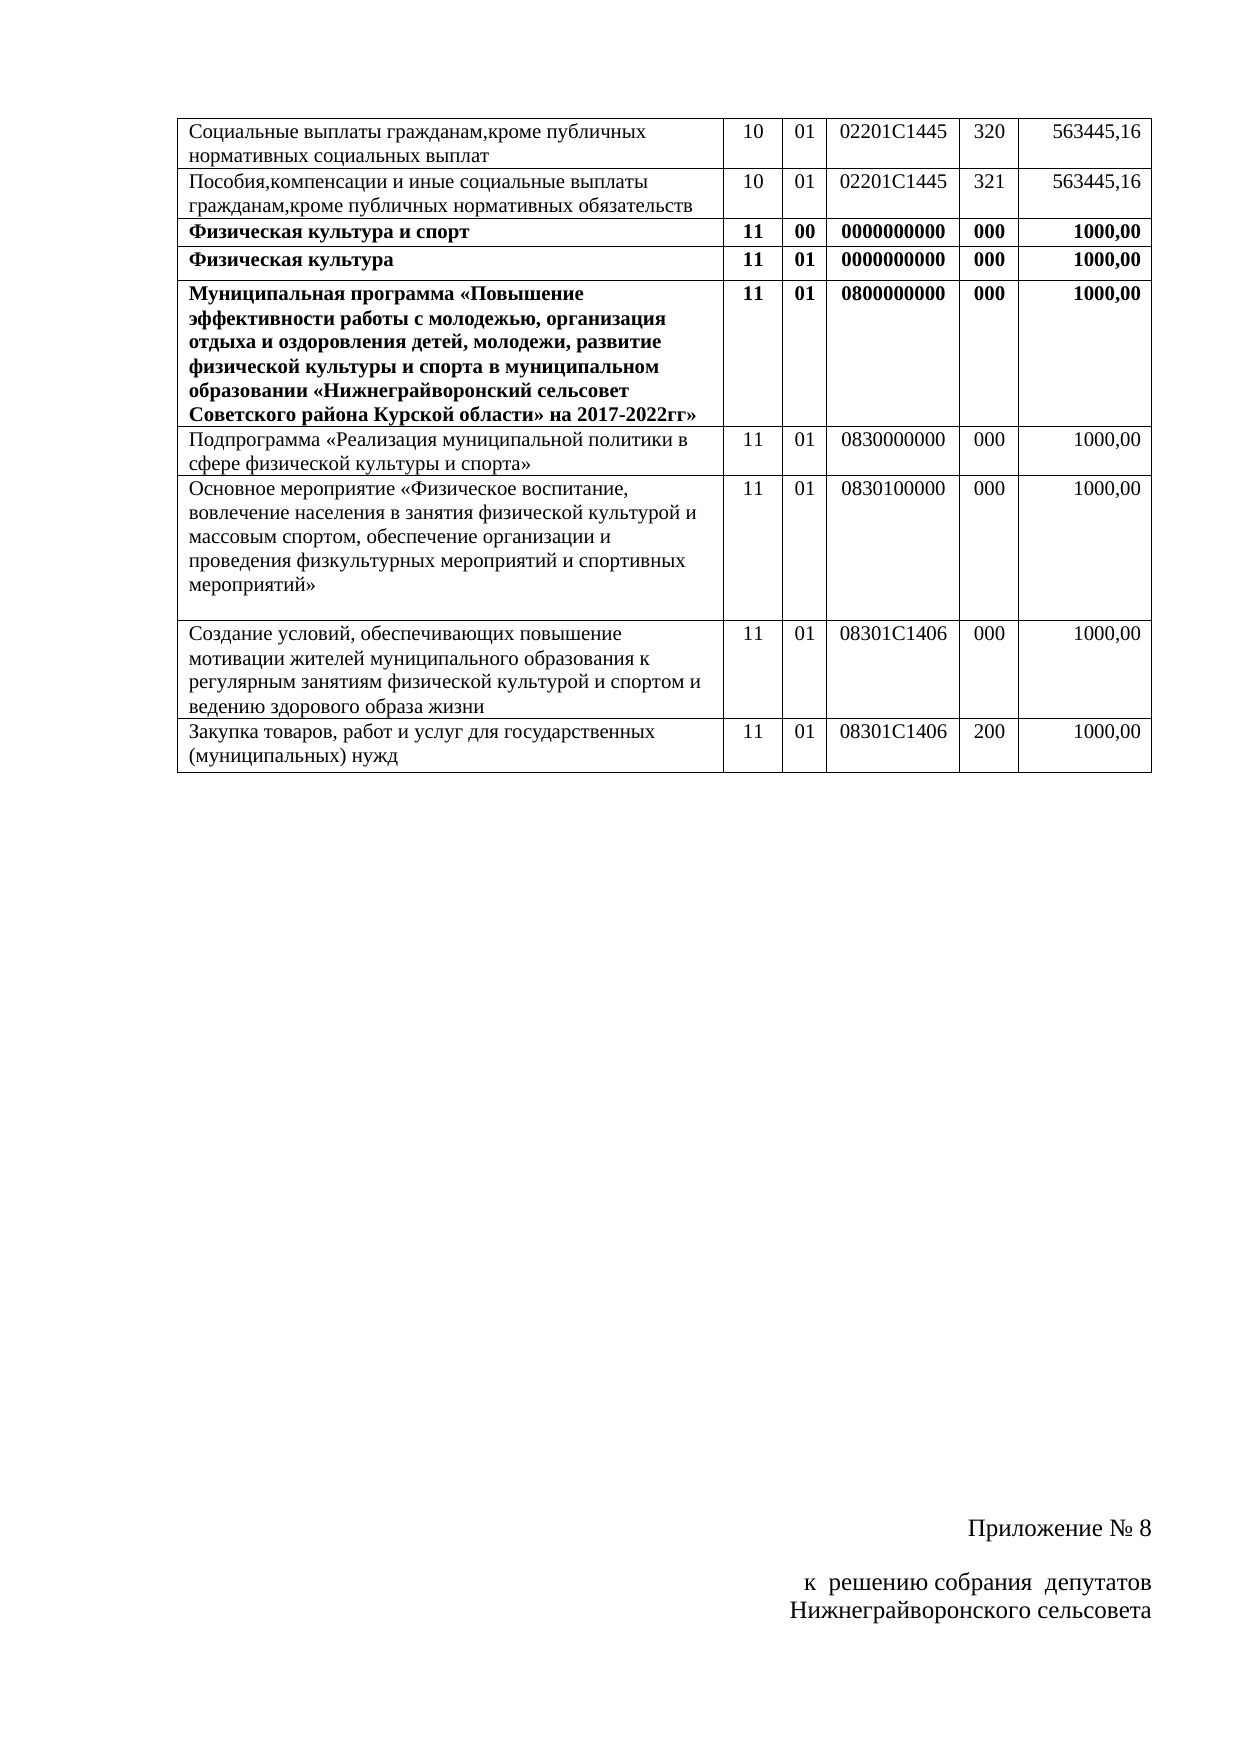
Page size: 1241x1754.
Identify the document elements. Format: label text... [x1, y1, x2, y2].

table_cell 1000,00 [1019, 476, 1151, 620]
table_cell 11 [724, 247, 782, 280]
table_cell 01 [783, 427, 826, 475]
table_cell Социальные выплаты гражданам,кроме публичных нормативных социальных выплат [178, 119, 723, 168]
table_cell Закупка товаров, работ и услуг для государственных (муниципальных) нужд [178, 719, 723, 772]
table_cell 000 [960, 427, 1018, 475]
table_cell 0830000000 [827, 427, 959, 475]
text Нижнеграйворонского сельсовета [177, 1595, 1152, 1624]
table_cell 000 [960, 219, 1018, 246]
table_cell 11 [724, 719, 782, 772]
table_cell 000 [960, 621, 1018, 718]
table_cell 563445,16 [1019, 169, 1151, 218]
table_cell 0830100000 [827, 476, 959, 620]
text к решению собрания депутатов [177, 1567, 1152, 1595]
table_cell 1000,00 [1019, 719, 1151, 772]
table_cell 1000,00 [1019, 281, 1151, 426]
table_cell 1000,00 [1019, 427, 1151, 475]
table_cell 1000,00 [1019, 247, 1151, 280]
table_cell 200 [960, 719, 1018, 772]
table_cell 01 [783, 476, 826, 620]
table_cell 1000,00 [1019, 219, 1151, 246]
table_cell 01 [783, 247, 826, 280]
table_cell 11 [724, 476, 782, 620]
table_cell 1000,00 [1019, 621, 1151, 718]
table_cell Физическая культура [178, 247, 723, 280]
table_cell 0800000000 [827, 281, 959, 426]
table_cell 01 [783, 281, 826, 426]
table_cell 11 [724, 281, 782, 426]
table_cell Муниципальная программа «Повышение эффективности работы с молодежью, организация отдыха и оздоровления детей, молодежи, развитие физической культуры и спорта в муниципальном образовании «Нижнеграйворонский сельсовет Советского района Курской области» на 2017-2022гг» [178, 281, 723, 426]
table_cell Подпрограмма «Реализация муниципальной политики в сфере физической культуры и спорта» [178, 427, 723, 475]
table_cell 08301С1406 [827, 621, 959, 718]
table_cell 02201С1445 [827, 169, 959, 218]
text Приложение № 8 [177, 1513, 1152, 1541]
table_cell Физическая культура и спорт [178, 219, 723, 246]
table_cell 01 [783, 119, 826, 168]
table_cell 01 [783, 621, 826, 718]
table_cell Основное мероприятие «Физическое воспитание, вовлечение населения в занятия физической культурой и массовым спортом, обеспечение организации и проведения физкультурных мероприятий и спортивных мероприятий» [178, 476, 723, 620]
table_cell 000 [960, 247, 1018, 280]
table_cell 10 [724, 119, 782, 168]
table_cell 320 [960, 119, 1018, 168]
table_cell Пособия,компенсации и иные социальные выплаты гражданам,кроме публичных нормативных обязательств [178, 169, 723, 218]
table_cell 10 [724, 169, 782, 218]
table_cell 321 [960, 169, 1018, 218]
table_cell 11 [724, 427, 782, 475]
table_cell 000 [960, 476, 1018, 620]
table_cell Создание условий, обеспечивающих повышение мотивации жителей муниципального образования к регулярным занятиям физической культурой и спортом и ведению здорового образа жизни [178, 621, 723, 718]
table_cell 563445,16 [1019, 119, 1151, 168]
table_cell 08301С1406 [827, 719, 959, 772]
table_cell 01 [783, 169, 826, 218]
table_cell 0000000000 [827, 219, 959, 246]
table_cell 000 [960, 281, 1018, 426]
table_cell 11 [724, 621, 782, 718]
table_cell 01 [783, 719, 826, 772]
table_cell 11 [724, 219, 782, 246]
table_cell 02201С1445 [827, 119, 959, 168]
table_cell 00 [783, 219, 826, 246]
table_cell 0000000000 [827, 247, 959, 280]
